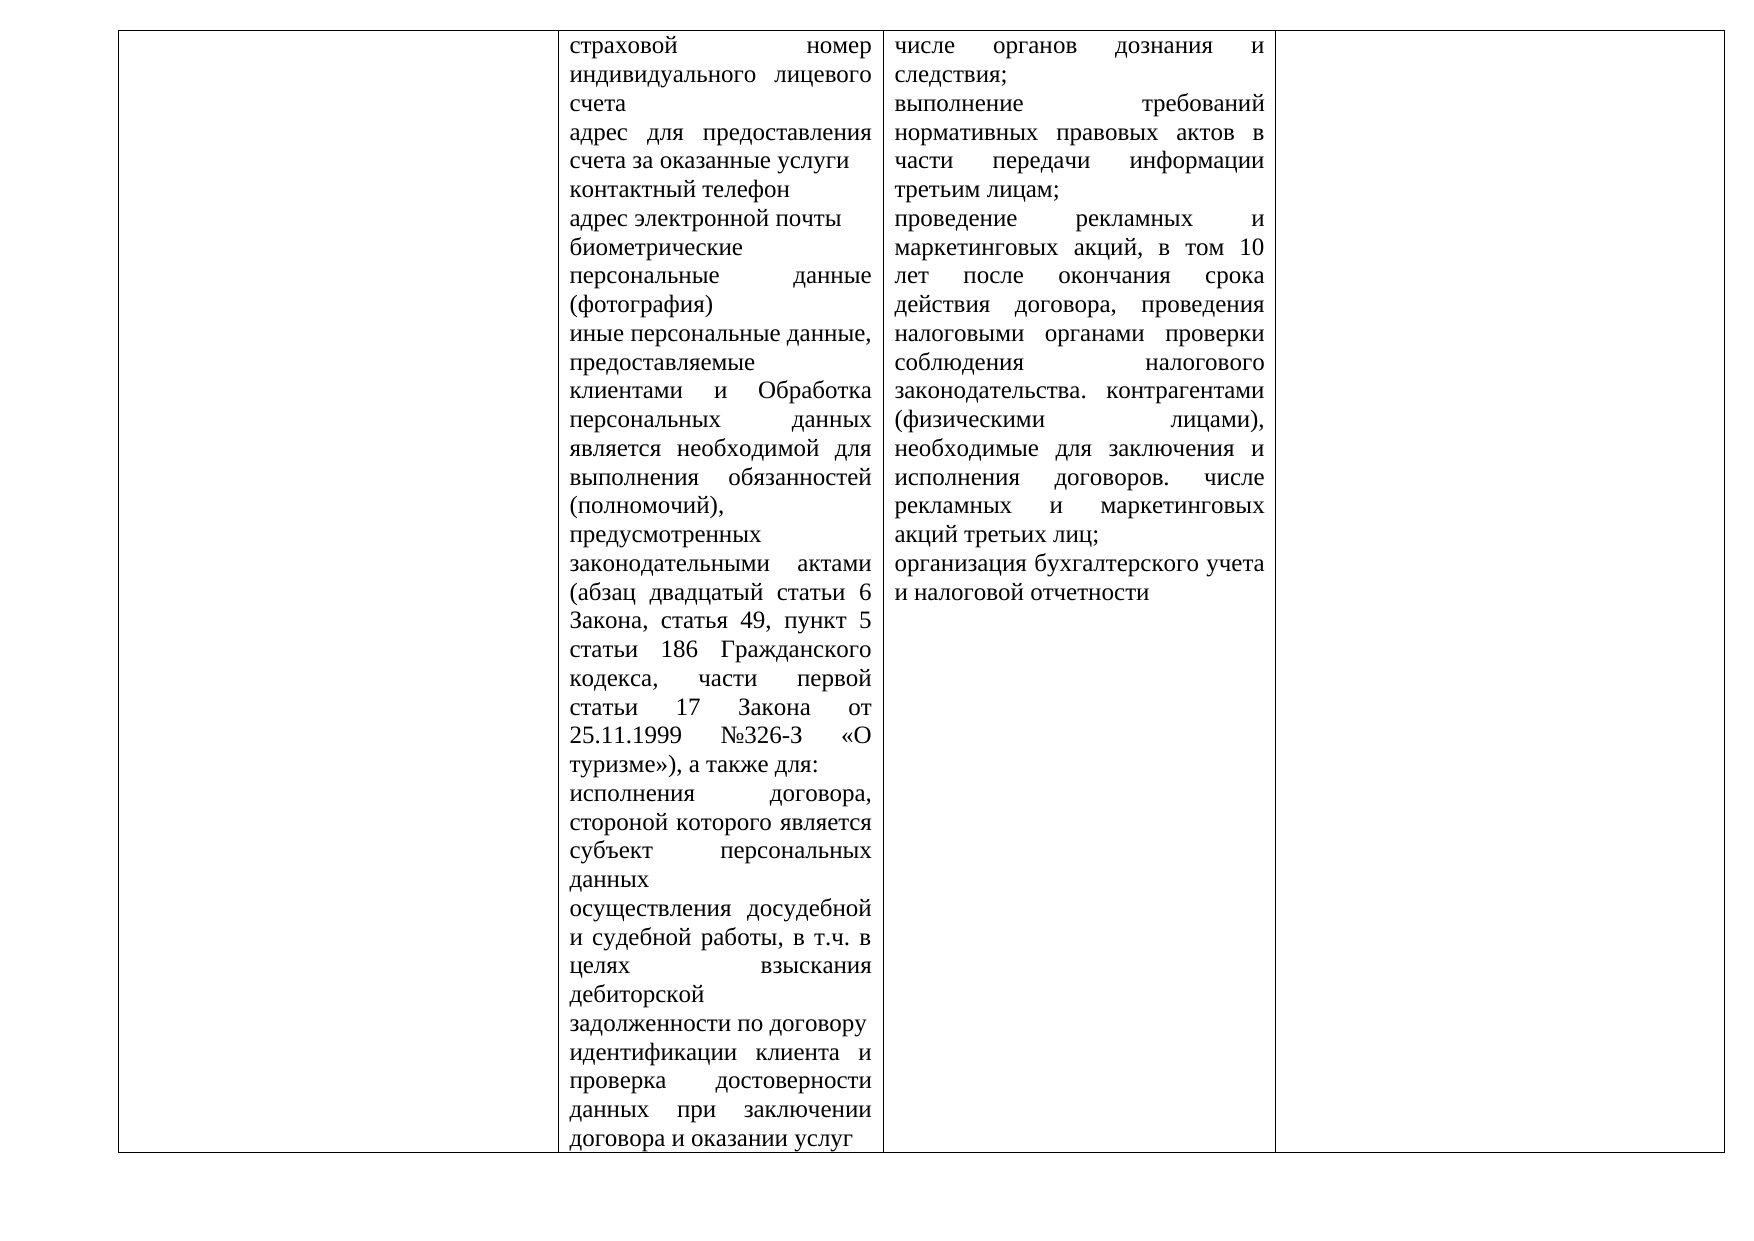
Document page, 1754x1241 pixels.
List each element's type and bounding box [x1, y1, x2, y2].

table_cell [884, 31, 1275, 1152]
table_cell [119, 31, 558, 1152]
table_cell [559, 31, 883, 1152]
table_cell [1276, 31, 1724, 1152]
